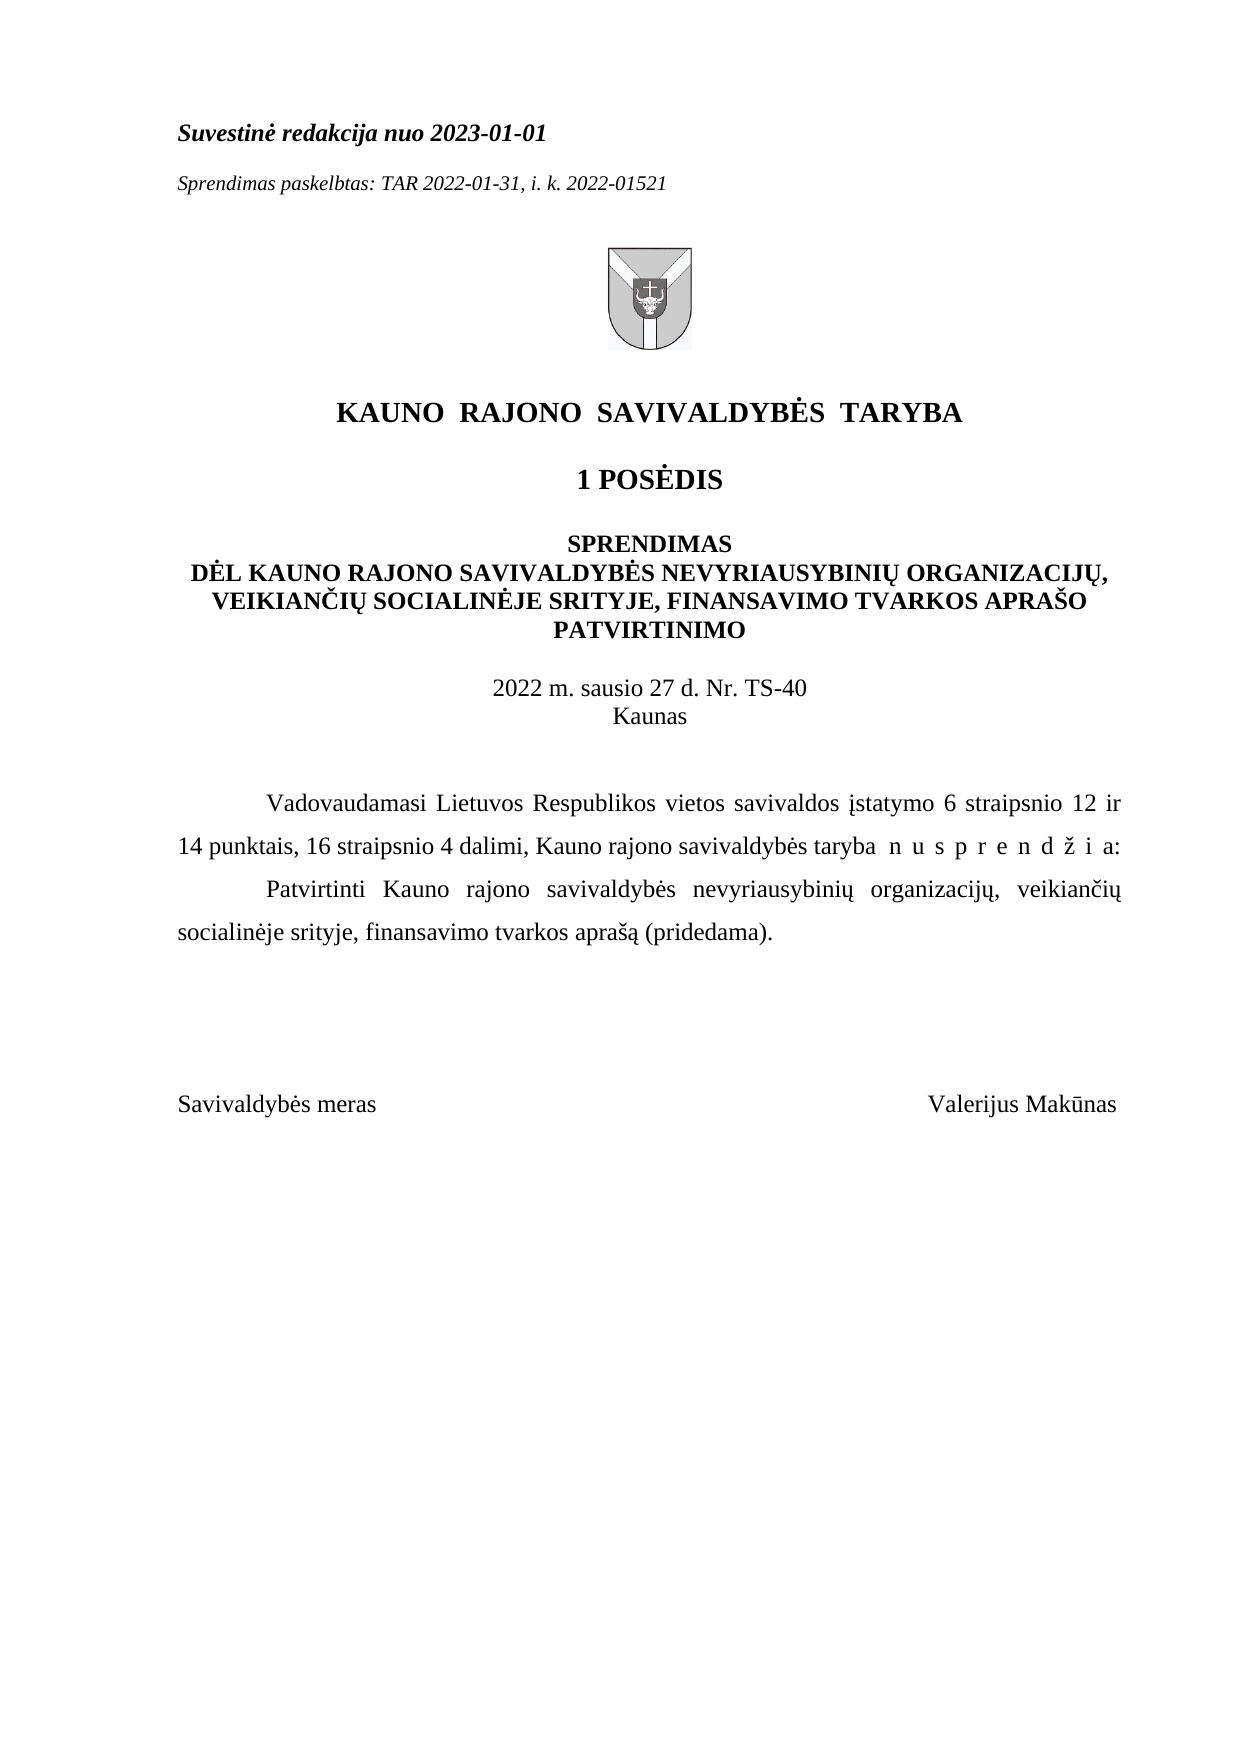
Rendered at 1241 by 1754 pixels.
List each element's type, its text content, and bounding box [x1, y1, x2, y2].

text Vadovaudamasi Lietuvos Respublikos vietos savivaldos įstatymo 6 straipsnio 12 ir 14 punktais, 16 straipsnio 4 dalimi, Kauno rajono savivaldybės taryba nusprendžia: [177, 788, 1122, 859]
text Kaunas [177, 701, 1122, 730]
text Sprendimas paskelbtas: TAR 2022-01-31, i. k. 2022-01521 [177, 171, 1122, 195]
text Suvestinė redakcija nuo 2023-01-01 [177, 118, 1122, 147]
picture [607, 247, 692, 350]
text KAUNO RAJONO SAVIVALDYBĖS TARYBA [177, 395, 1122, 428]
text DĖL KAUNO RAJONO SAVIVALDYBĖS NEVYRIAUSYBINIŲ ORGANIZACIJŲ, VEIKIANČIŲ SOCIALINĖJE SRITYJE, FINANSAVIMO TVARKOS APRAŠO PATVIRTINIMO [177, 558, 1122, 644]
text 2022 m. sausio 27 d. Nr. TS-40 [177, 673, 1122, 701]
text SPRENDIMAS [177, 529, 1122, 558]
text 1 POSĖDIS [177, 462, 1122, 495]
text Patvirtinti Kauno rajono savivaldybės nevyriausybinių organizacijų, veikiančių socialinėje srityje, finansavimo tvarkos aprašą (pridedama). [177, 874, 1122, 946]
text Savivaldybės meras Valerijus Makūnas [177, 1089, 1122, 1118]
